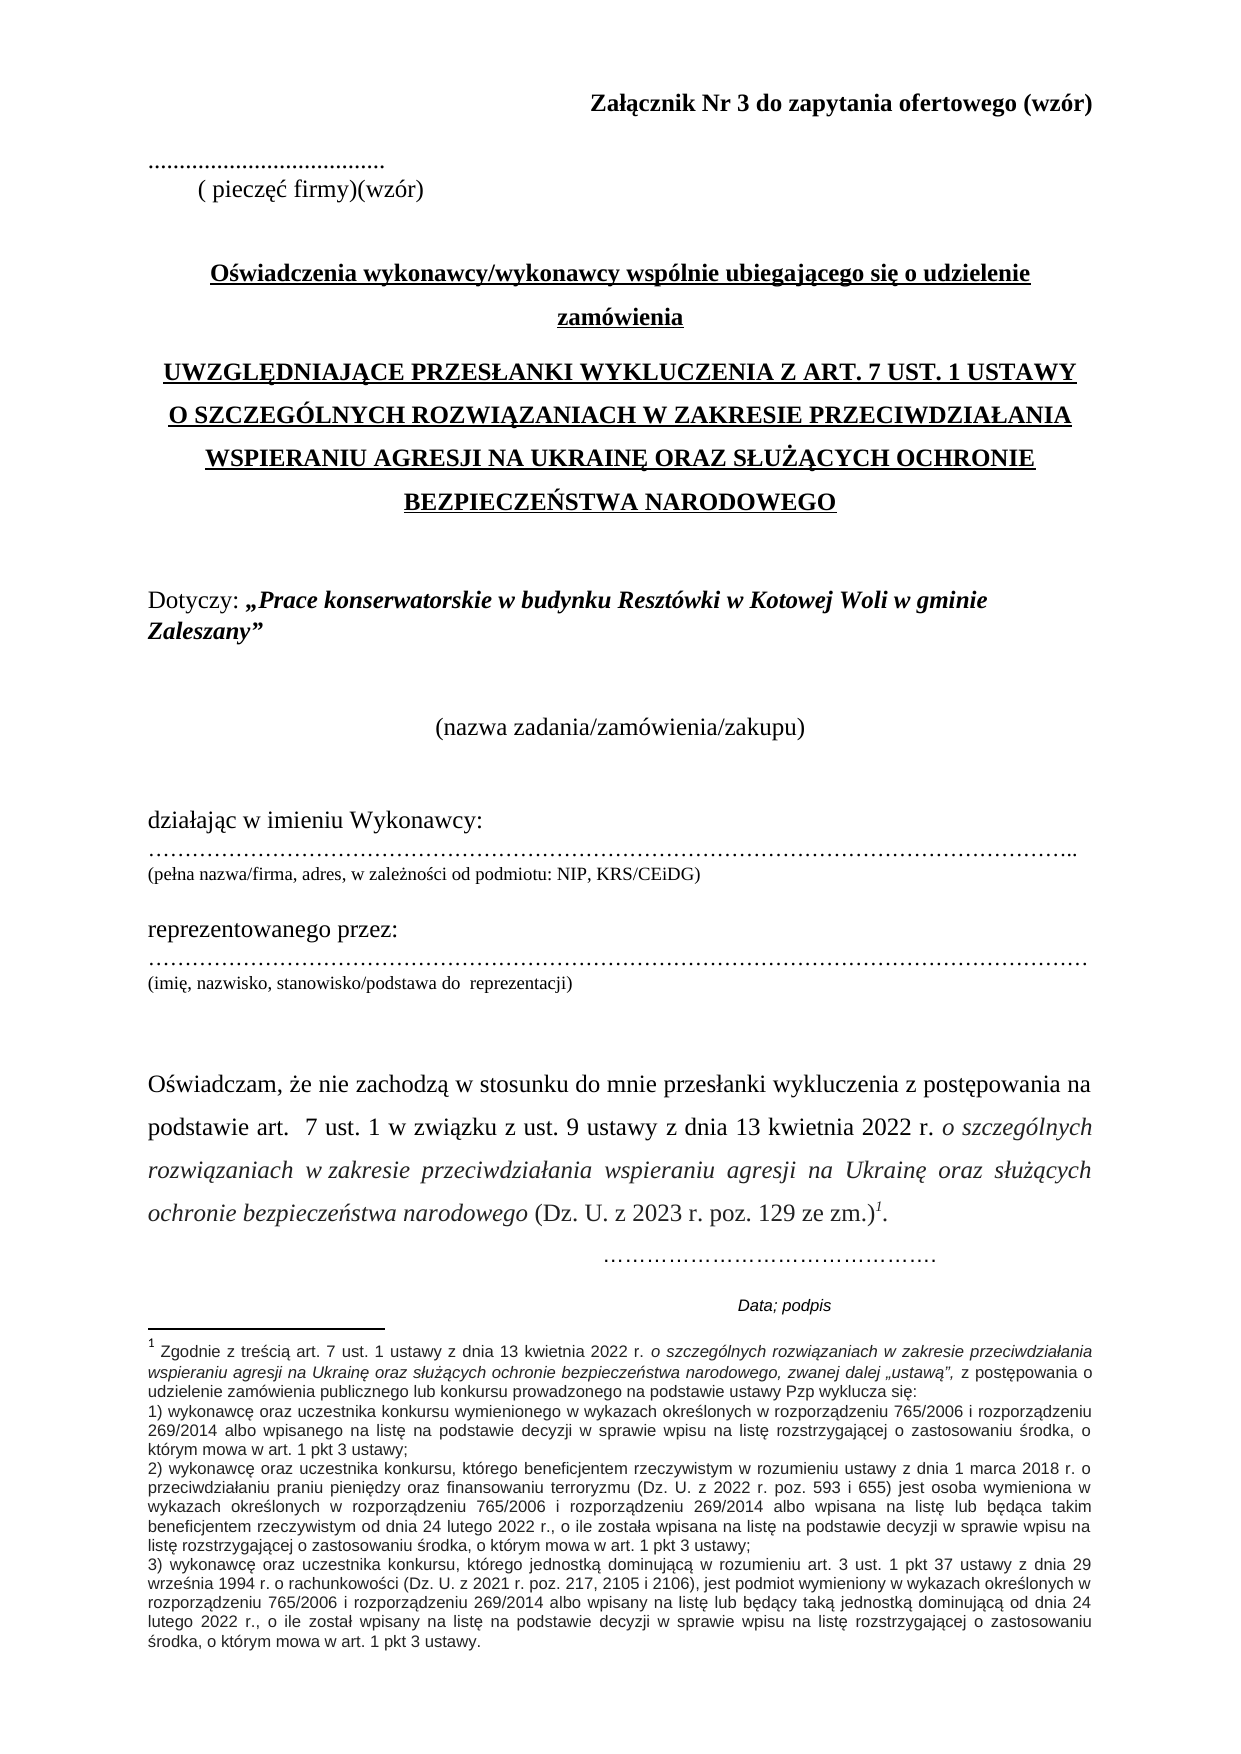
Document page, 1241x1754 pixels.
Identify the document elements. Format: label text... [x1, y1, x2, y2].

text ………………………………………………………………………………………………………………… [148, 945, 1093, 970]
text (pełna nazwa/firma, adres, w zależności od podmiotu: NIP, KRS/CEiDG) [148, 863, 1093, 885]
text Oświadczenia wykonawcy/wykonawcy wspólnie ubiegającego się o udzielenie zamówienia [148, 258, 1093, 330]
text (imię, nazwisko, stanowisko/podstawa do reprezentacji) [148, 972, 1093, 993]
text ………………………………………. [148, 1241, 1093, 1267]
text UWZGLĘDNIAJĄCE PRZESŁANKI WYKLUCZENIA Z ART. 7 UST. 1 USTAWY o szczególnych rozwiązaniach w zakresie przeciwdziałania wspieraniu agresji na Ukrainę oraz służących ochronie bezpieczeństwa narodowego [148, 357, 1093, 515]
text ……………………………………………………………………………………………………………….. [148, 836, 1093, 861]
text (nazwa zadania/zamówienia/zakupu) [148, 712, 1093, 741]
text ...................................... [148, 145, 1093, 174]
text Oświadczam, że nie zachodzą w stosunku do mnie przesłanki wykluczenia z postępowania na podstawie art. 7 ust. 1 w związku z ust. 9 ustawy z dnia 13 kwietnia 2022 r. o szczególnych rozwiązaniach w zakresie przeciwdziałania wspieraniu agresji na Ukrainę oraz służących ochronie bezpieczeństwa narodowego (Dz. U. z 2023 r. poz. 129 ze zm.). [148, 1069, 1093, 1227]
text ( pieczęć firmy)(wzór) [148, 174, 1093, 203]
text reprezentowanego przez: [148, 914, 1093, 942]
text Data; podpis [148, 1296, 1093, 1315]
text Załącznik Nr 3 do zapytania ofertowego (wzór) [148, 88, 1093, 117]
text działając w imieniu Wykonawcy: [148, 805, 1093, 834]
text Dotyczy: „Prace konserwatorskie w budynku Resztówki w Kotowej Woli w gminie Zaleszany” [148, 585, 1093, 645]
